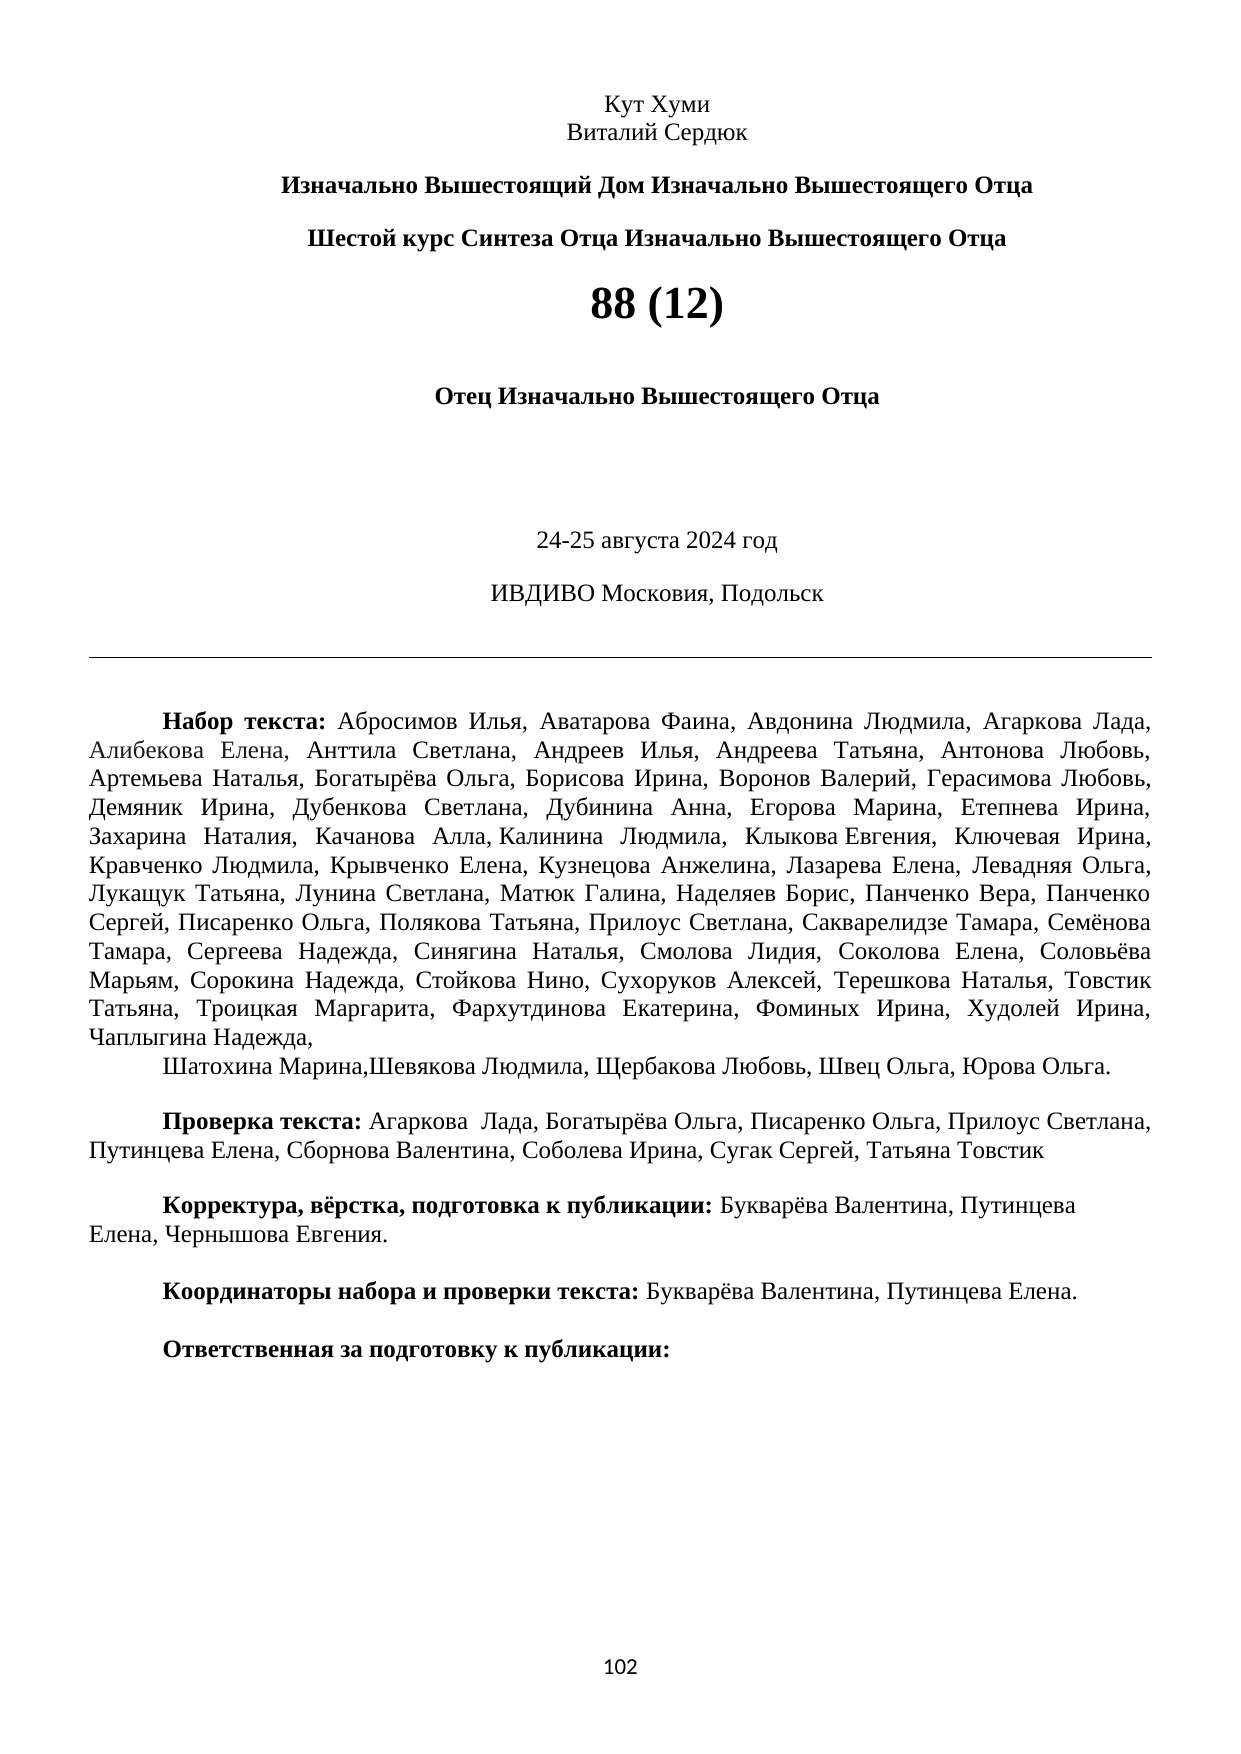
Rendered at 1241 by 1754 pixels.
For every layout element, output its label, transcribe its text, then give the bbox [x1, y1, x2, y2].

text Шатохина Марина,Шевякова Людмила, Щербакова Любовь, Швец Ольга, Юрова Ольга. [89, 1051, 1152, 1080]
text Шестой курс Синтеза Отца Изначально Вышестоящего Отца [89, 223, 1152, 252]
text Корректура, вёрстка, подготовка к публикации: Букварёва Валентина, Путинцева Елена, Чернышова Евгения. [89, 1190, 1152, 1247]
text 24-25 августа 2024 год [89, 525, 1152, 554]
text Набор текста: Абросимов Илья, Аватарова Фаина, Авдонина Людмила, Агаркова Лада, Алибекова Елена, Анттила Светлана, Андреев Илья, Андреева Татьяна, Антонова Любовь, Артемьева Наталья, Богатырёва Ольга, Борисова Ирина, Воронов Валерий, Герасимова Любовь, Демяник Ирина, Дубенкова Светлана, Дубинина Анна, Егорова Марина, Етепнева Ирина, Захарина Наталия, Качанова Алла, Калинина Людмила, Клыкова Евгения, Ключевая Ирина, Кравченко Людмила, Крывченко Елена, Кузнецова Анжелина, Лазарева Елена, Левадняя Ольга, Лукащук Татьяна, Лунина Светлана, Матюк Галина, Наделяев Борис, Панченко Вера, Панченко Сергей, Писаренко Ольга, Полякова Татьяна, Прилоус Светлана, Сакварелидзе Тамара, Семёнова Тамара, Сергеева Надежда, Синягина Наталья, Смолова Лидия, Соколова Елена, Соловьёва Марьям, Сорокина Надежда, Стойкова Нино, Сухоруков Алексей, Терешкова Наталья, Товстик Татьяна, Троицкая Маргарита, Фархутдинова Екатерина, Фоминых Ирина, Худолей Ирина, Чаплыгина Надежда, [89, 706, 1152, 1051]
text Проверка текста: Агаркова Лада, Богатырёва Ольга, Писаренко Ольга, Прилоус Светлана, Путинцева Елена, Сборнова Валентина, Соболева Ирина, Сугак Сергей, Татьяна Товстик [89, 1106, 1152, 1163]
text Виталий Сердюк [89, 117, 1152, 146]
text ИВДИВО Московия, Подольск [89, 578, 1152, 607]
text Координаторы набора и проверки текста: Букварёва Валентина, Путинцева Елена. [89, 1276, 1152, 1305]
text Изначально Вышестоящий Дом Изначально Вышестоящего Отца [89, 170, 1152, 199]
text Кут Хуми [89, 89, 1152, 117]
text Отец Изначально Вышестоящего Отца [89, 381, 1152, 410]
text Ответственная за подготовку к публикации: [89, 1334, 1152, 1362]
text 88 (12) [89, 276, 1152, 328]
